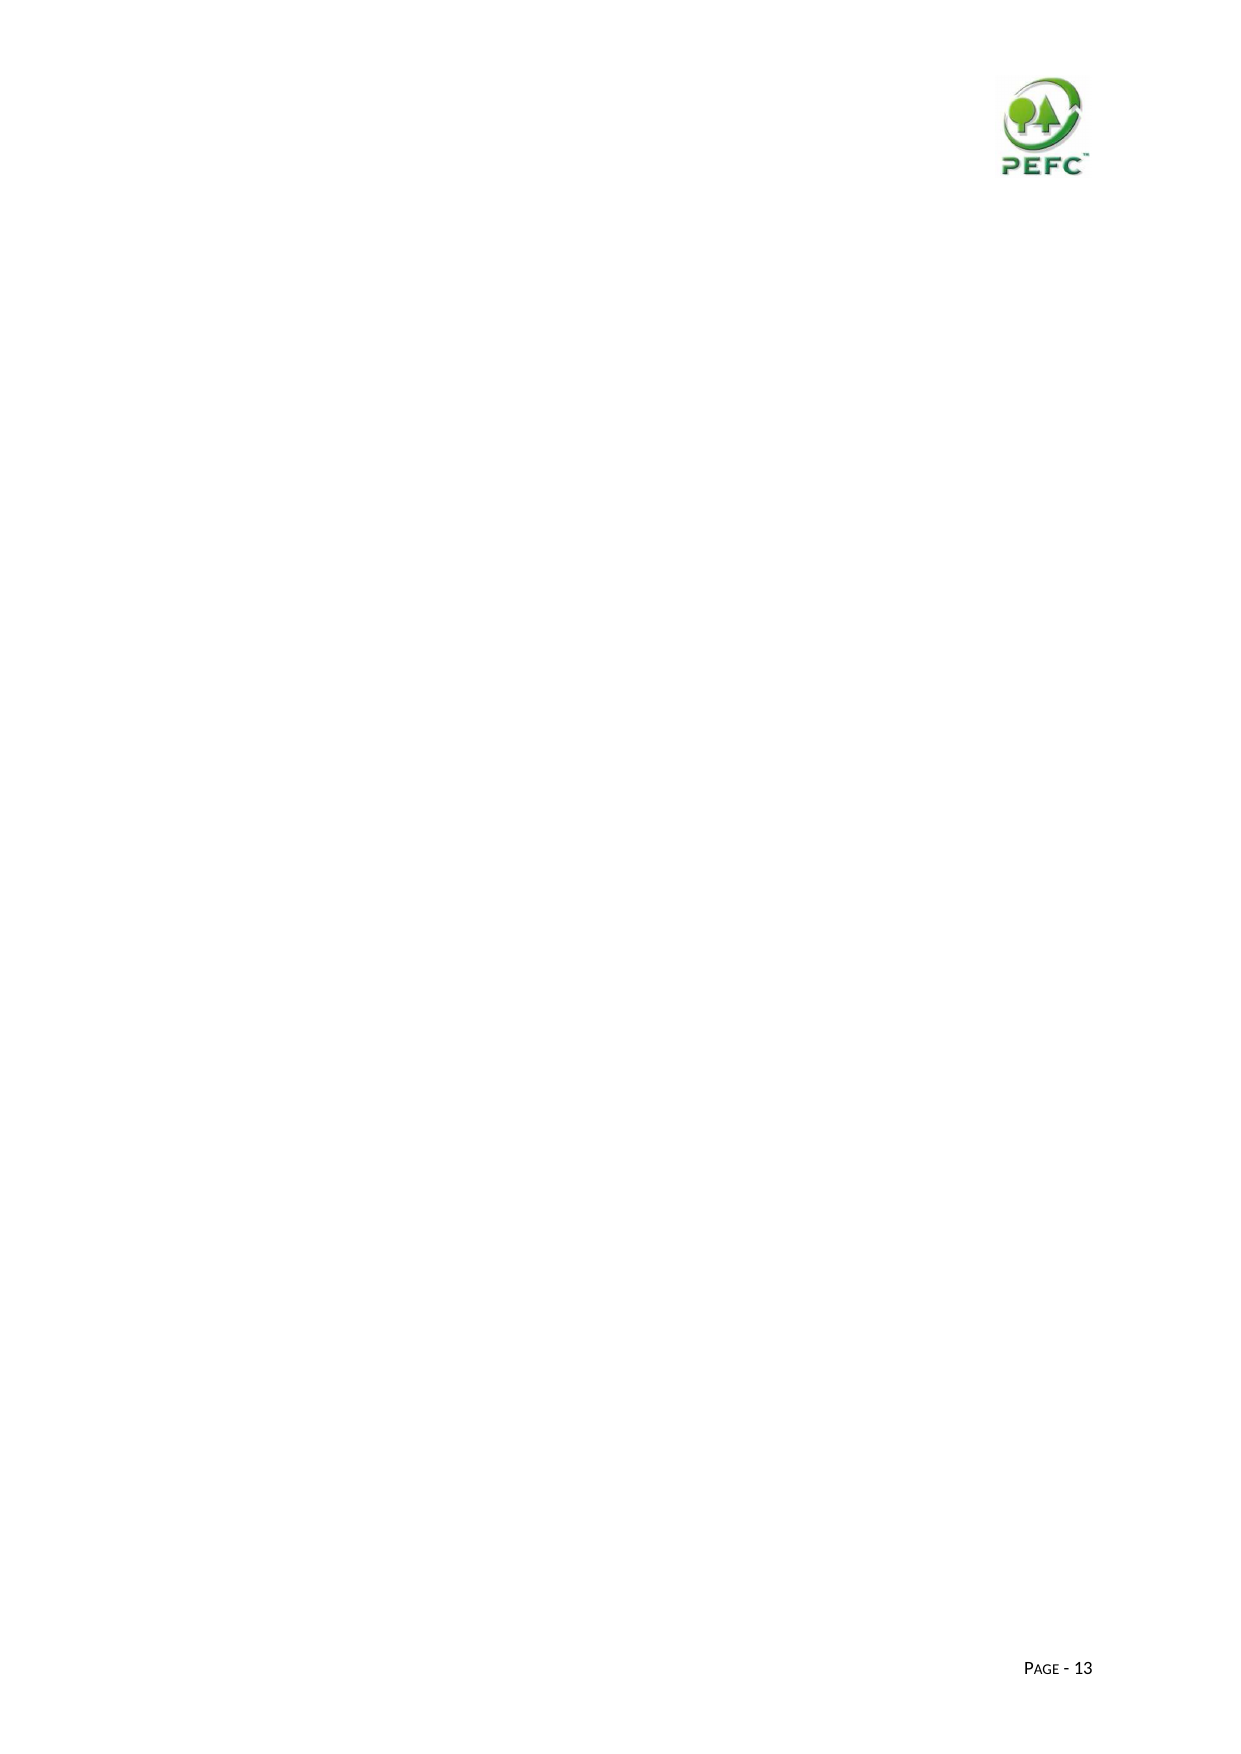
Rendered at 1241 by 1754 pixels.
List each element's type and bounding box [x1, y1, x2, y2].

picture [994, 75, 1093, 178]
